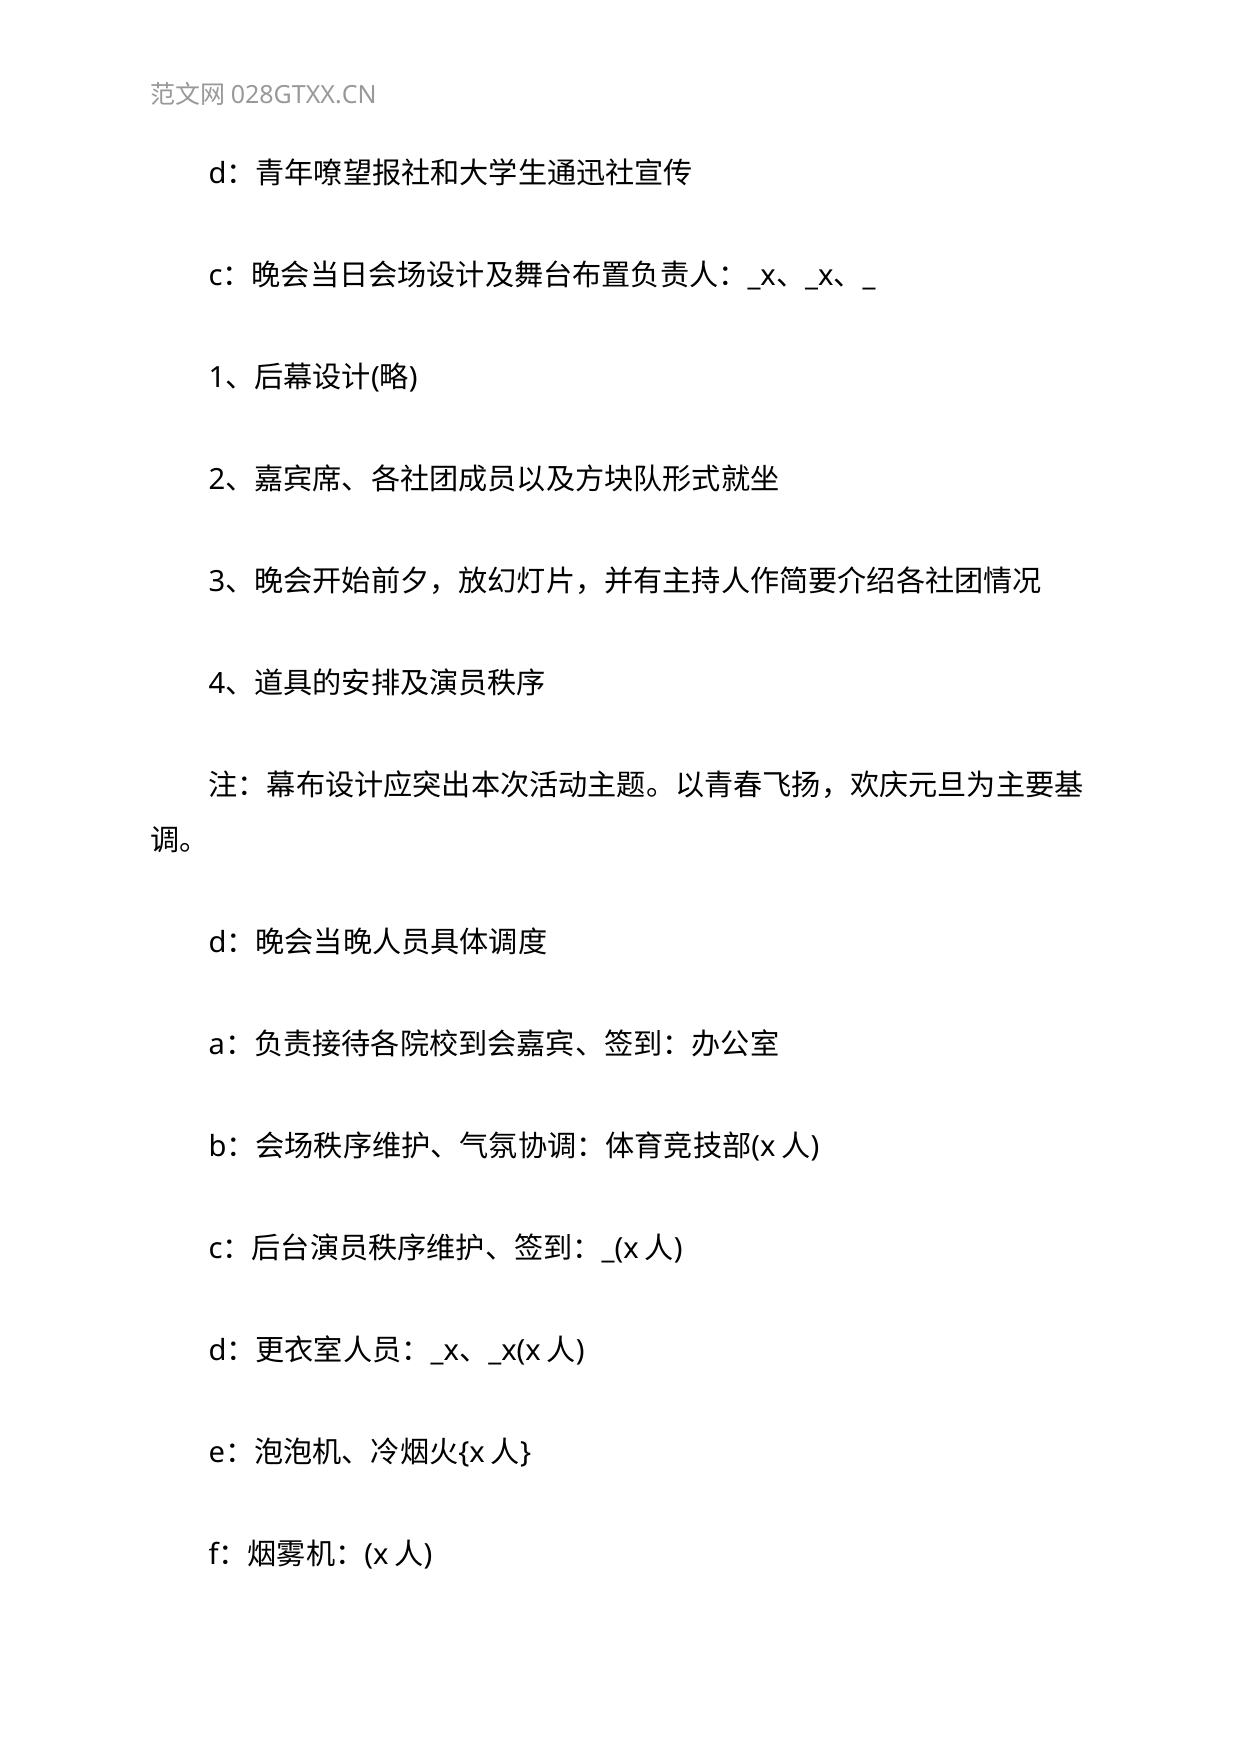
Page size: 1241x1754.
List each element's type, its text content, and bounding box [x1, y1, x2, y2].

text 2、嘉宾席、各社团成员以及方块队形式就坐 [150, 456, 1090, 498]
text 注：幕布设计应突出本次活动主题。以青春飞扬，欢庆元旦为主要基调。 [150, 762, 1090, 859]
text d：晚会当晚人员具体调度 [150, 918, 1090, 961]
text 1、后幕设计(略) [150, 354, 1090, 396]
text c：晚会当日会场设计及舞台布置负责人：_x、_x、_ [150, 252, 1090, 294]
text a：负责接待各院校到会嘉宾、签到：办公室 [150, 1021, 1090, 1063]
text d：青年嘹望报社和大学生通迅社宣传 [150, 150, 1090, 192]
text 4、道具的安排及演员秩序 [150, 660, 1090, 702]
text d：更衣室人员：_x、_x(x人) [150, 1326, 1090, 1369]
text 3、晚会开始前夕，放幻灯片，并有主持人作简要介绍各社团情况 [150, 558, 1090, 600]
text b：会场秩序维护、气氛协调：体育竞技部(x人) [150, 1122, 1090, 1165]
text e：泡泡机、冷烟火{x人} [150, 1428, 1090, 1471]
text f：烟雾机：(x人) [150, 1530, 1090, 1573]
text c：后台演员秩序维护、签到：_(x人) [150, 1224, 1090, 1267]
